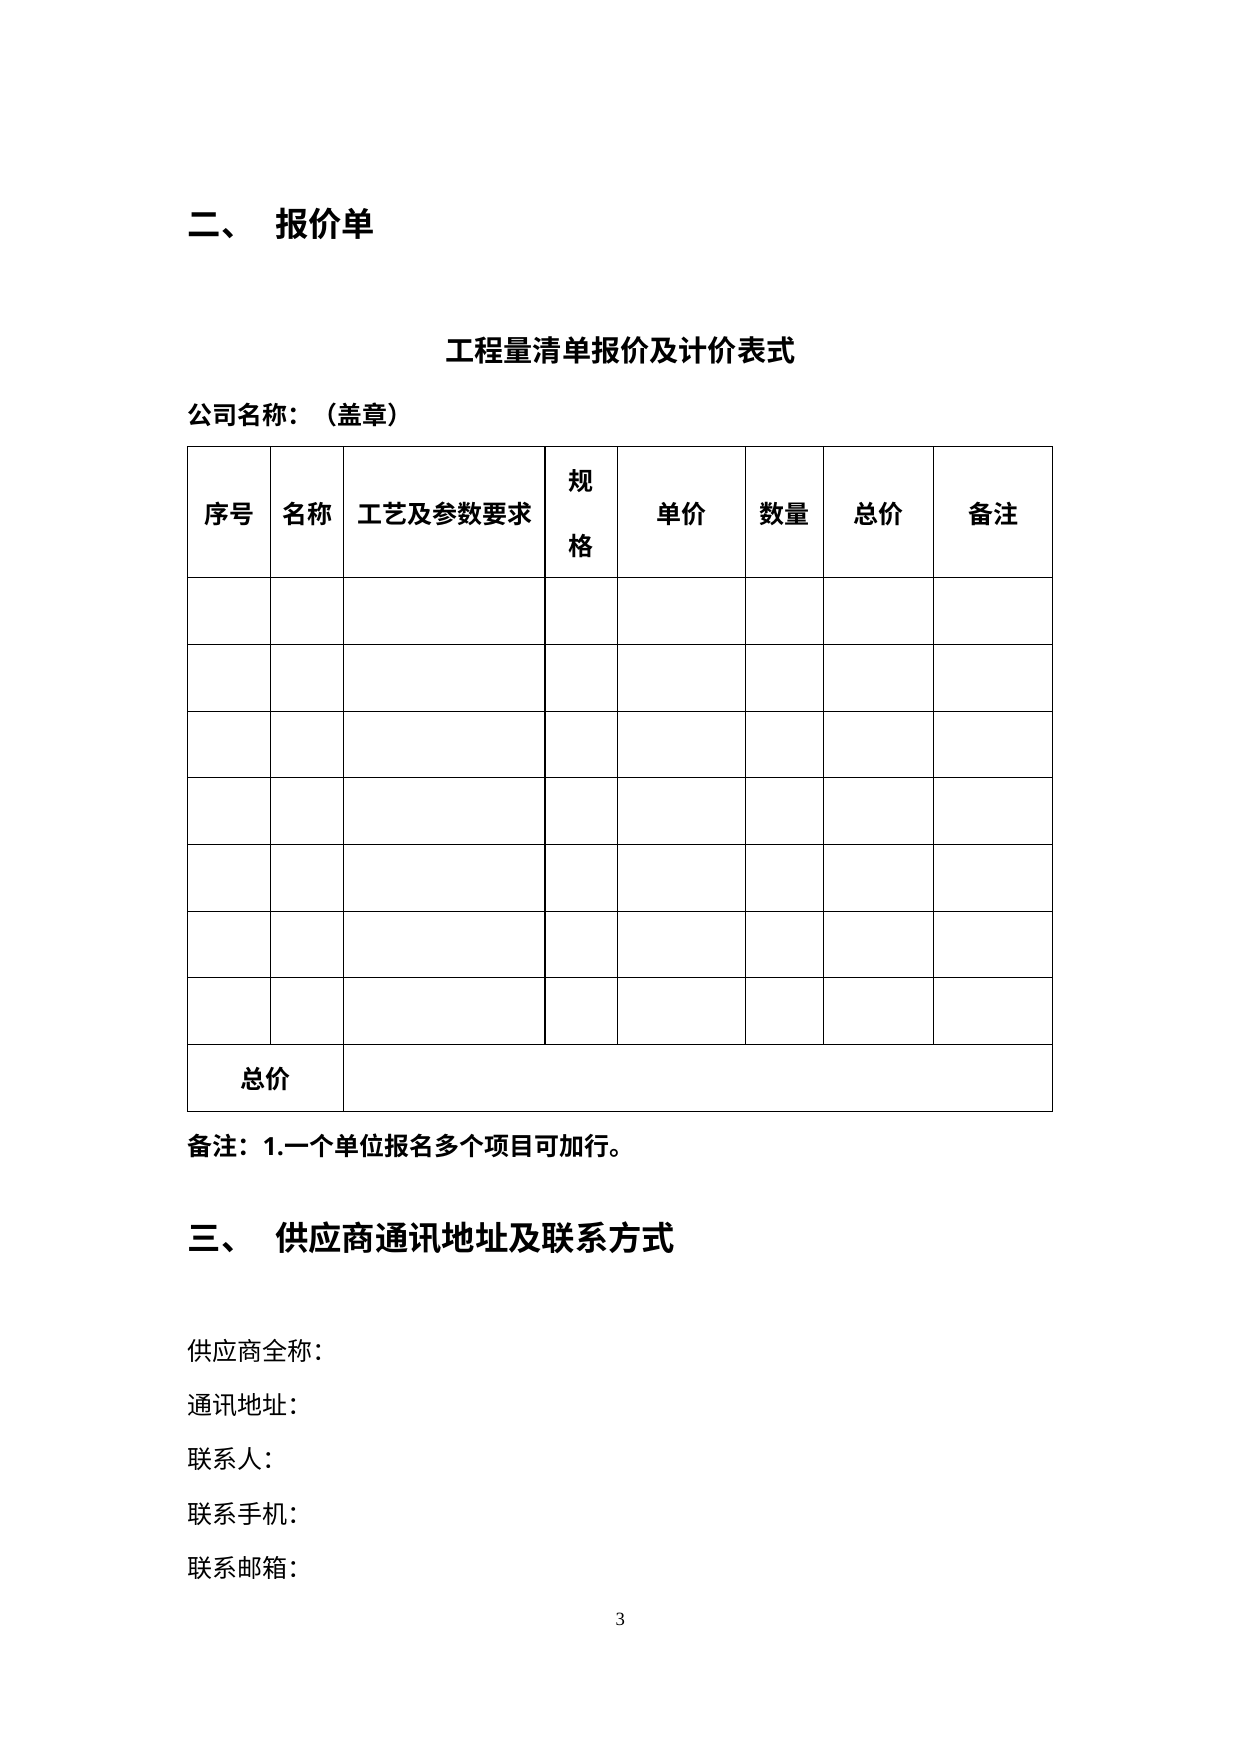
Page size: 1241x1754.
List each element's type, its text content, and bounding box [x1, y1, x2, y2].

table_cell [344, 1045, 1052, 1111]
table_header 工艺及参数要求 [344, 447, 544, 577]
table_cell [824, 845, 933, 911]
table_header 序号 [188, 447, 270, 577]
table_cell [824, 978, 933, 1044]
table_cell [188, 645, 270, 711]
table_cell [271, 712, 343, 777]
table_cell [344, 645, 544, 711]
table_cell [746, 712, 823, 777]
table_cell [271, 978, 343, 1044]
text 供应商全称： [187, 1331, 1053, 1367]
table_header 名称 [271, 447, 343, 577]
table_cell [188, 712, 270, 777]
table_cell [824, 578, 933, 644]
table_header 单价 [618, 447, 745, 577]
table_cell [746, 978, 823, 1044]
table_cell [344, 712, 544, 777]
table_cell [188, 845, 270, 911]
table_cell [934, 912, 1052, 977]
table_cell [746, 845, 823, 911]
table_cell [934, 578, 1052, 644]
table_cell [188, 912, 270, 977]
table_cell [618, 778, 745, 844]
text 联系人： [187, 1440, 1053, 1476]
table_cell [824, 778, 933, 844]
table_cell [188, 778, 270, 844]
table_cell [271, 578, 343, 644]
table_cell [344, 912, 544, 977]
table_cell [746, 645, 823, 711]
table_cell [934, 845, 1052, 911]
table_cell [344, 978, 544, 1044]
table_cell [618, 912, 745, 977]
table_cell 总价 [188, 1045, 343, 1111]
table_cell [934, 978, 1052, 1044]
table_cell [934, 778, 1052, 844]
text 备注：1.一个单位报名多个项目可加行。 [187, 1112, 1053, 1177]
table_cell [824, 912, 933, 977]
table_cell [746, 912, 823, 977]
text 联系邮箱： [187, 1548, 1053, 1585]
table_cell [546, 912, 617, 977]
table_cell [618, 578, 745, 644]
table_cell [746, 778, 823, 844]
subtitle 报价单 [187, 189, 1053, 254]
table_cell [618, 845, 745, 911]
table_header 规格 [546, 447, 617, 577]
table_cell [271, 645, 343, 711]
table_cell [934, 645, 1052, 711]
text 公司名称：（盖章） [187, 381, 1053, 446]
table_cell [618, 645, 745, 711]
text 联系手机： [187, 1494, 1053, 1530]
table_cell [188, 978, 270, 1044]
table_cell [271, 778, 343, 844]
text 通讯地址： [187, 1385, 1053, 1422]
table_cell [546, 712, 617, 777]
table_header 备注 [934, 447, 1052, 577]
table_cell [188, 578, 270, 644]
table_cell [618, 712, 745, 777]
table_cell [344, 578, 544, 644]
table_cell [546, 978, 617, 1044]
table_cell [271, 845, 343, 911]
table_cell [546, 645, 617, 711]
table_cell [824, 645, 933, 711]
table_cell [546, 845, 617, 911]
table_cell [271, 912, 343, 977]
table_header 总价 [824, 447, 933, 577]
table_cell [618, 978, 745, 1044]
table_cell [546, 578, 617, 644]
table_cell [824, 712, 933, 777]
text 工程量清单报价及计价表式 [187, 316, 1053, 381]
table_cell [344, 778, 544, 844]
table_header 数量 [746, 447, 823, 577]
table_cell [934, 712, 1052, 777]
table_cell [746, 578, 823, 644]
subtitle 供应商通讯地址及联系方式 [187, 1204, 1053, 1269]
table_cell [546, 778, 617, 844]
table_cell [344, 845, 544, 911]
